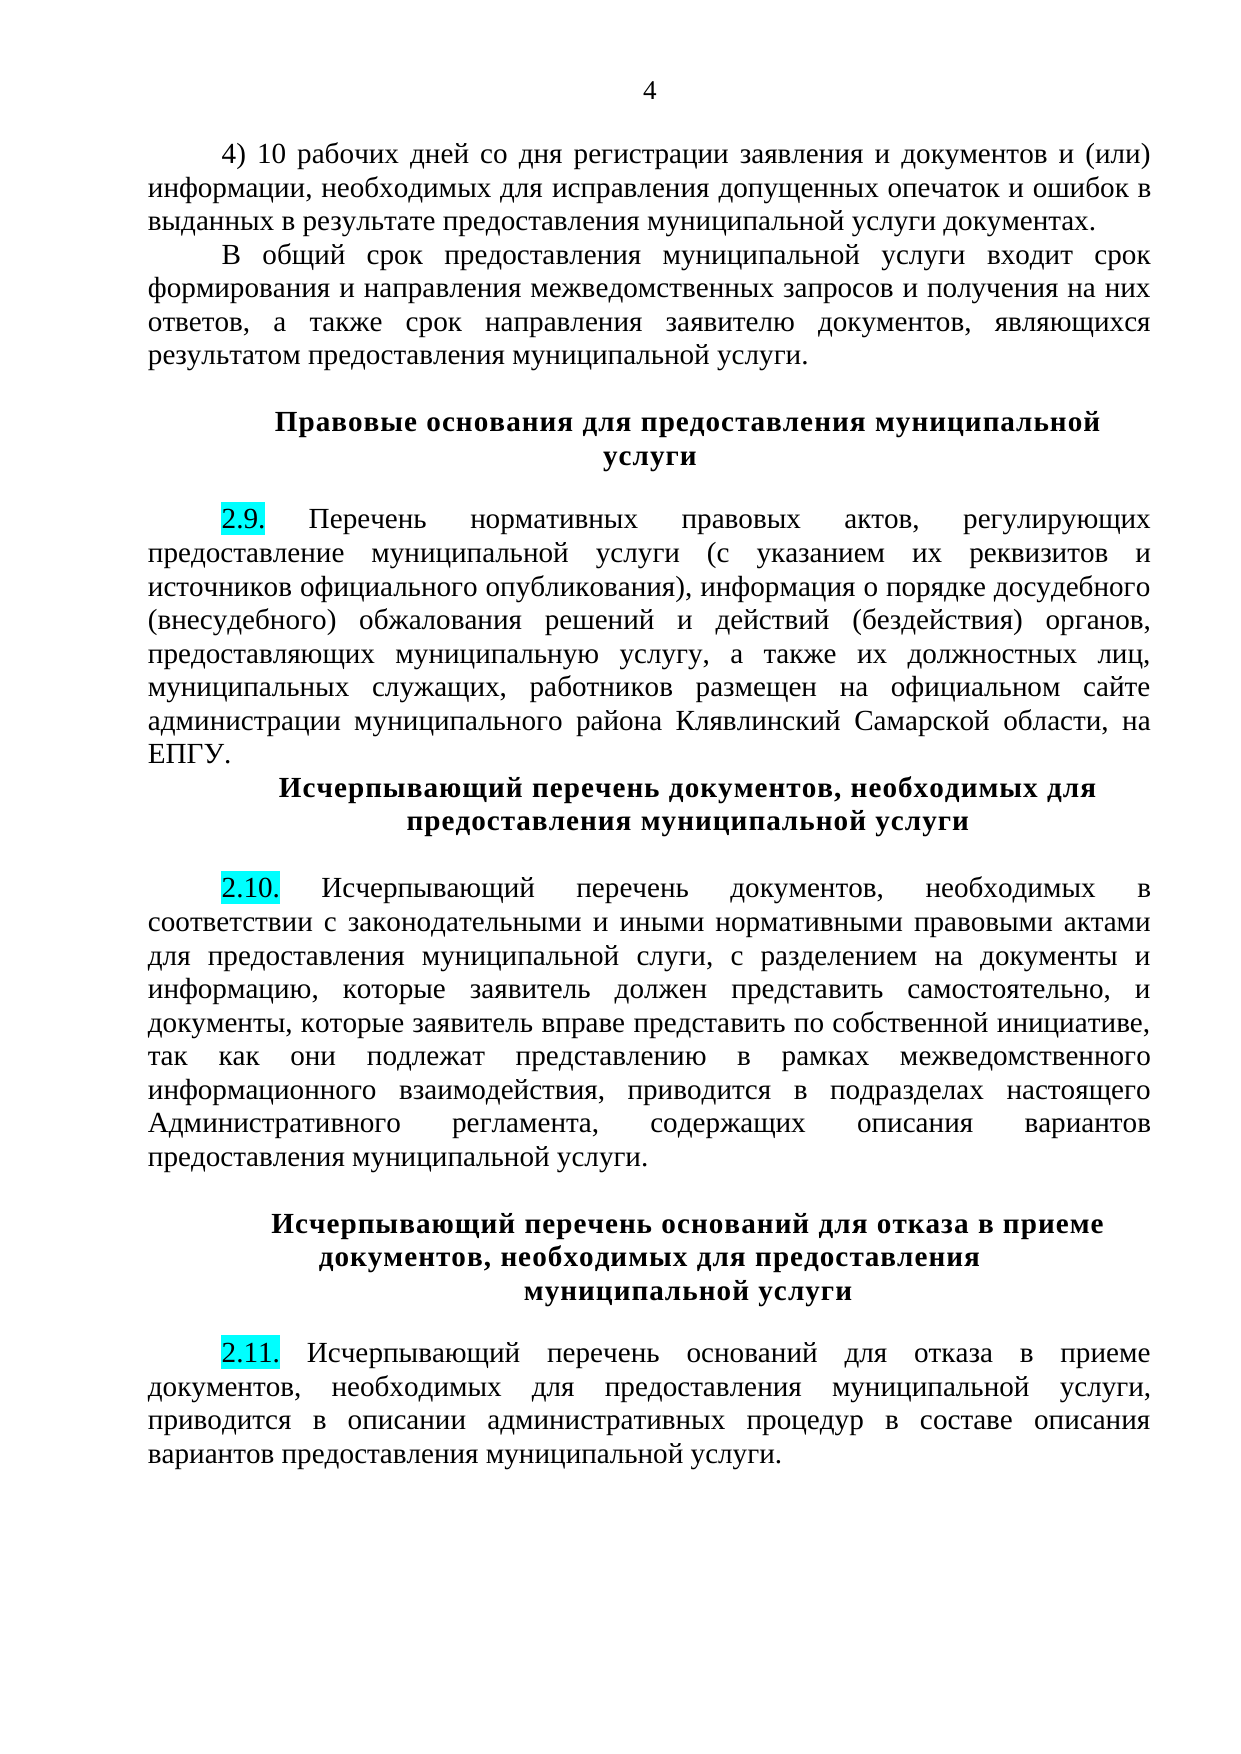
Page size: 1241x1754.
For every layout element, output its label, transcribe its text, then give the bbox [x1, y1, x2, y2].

text 2.9. Перечень нормативных правовых актов, регулирующих предоставление муниципальной услуги (с указанием их реквизитов и источников официального опубликования), информация о порядке досудебного (внесудебного) обжалования решений и действий (бездействия) органов, предоставляющих муниципальную услугу, а также их должностных лиц, муниципальных служащих, работников размещен на официальном сайте администрации муниципального района Клявлинский Самарской области, на ЕПГУ. [148, 502, 1152, 770]
text муниципальной услуги [148, 1273, 1152, 1307]
text Исчерпывающий перечень документов, необходимых для [148, 770, 1152, 803]
text 2.10. Исчерпывающий перечень документов, необходимых в соответствии с законодательными и иными нормативными правовыми актами для предоставления муниципальной слуги, с разделением на документы и информацию, которые заявитель должен представить самостоятельно, и документы, которые заявитель вправе представить по собственной инициативе, так как они подлежат представлению в рамках межведомственного информационного взаимодействия, приводится в подразделах настоящего Административного регламента, содержащих описания вариантов предоставления муниципальной услуги. [148, 871, 1152, 1172]
text 4) 10 рабочих дней со дня регистрации заявления и документов и (или) информации, необходимых для исправления допущенных опечаток и ошибок в выданных в результате предоставления муниципальной услуги документах. [148, 136, 1152, 237]
text В общий срок предоставления муниципальной услуги входит срок формирования и направления межведомственных запросов и получения на них ответов, а также срок направления заявителю документов, являющихся результатом предоставления муниципальной услуги. [148, 237, 1152, 371]
text Исчерпывающий перечень оснований для отказа в приеме документов, необходимых для предоставления [148, 1206, 1152, 1273]
text Правовые основания для предоставления муниципальной услуги [148, 404, 1152, 472]
text предоставления муниципальной услуги [148, 803, 1152, 837]
text 2.11. Исчерпывающий перечень оснований для отказа в приеме документов, необходимых для предоставления муниципальной услуги, приводится в описании административных процедур в составе описания вариантов предоставления муниципальной услуги. [148, 1335, 1152, 1469]
